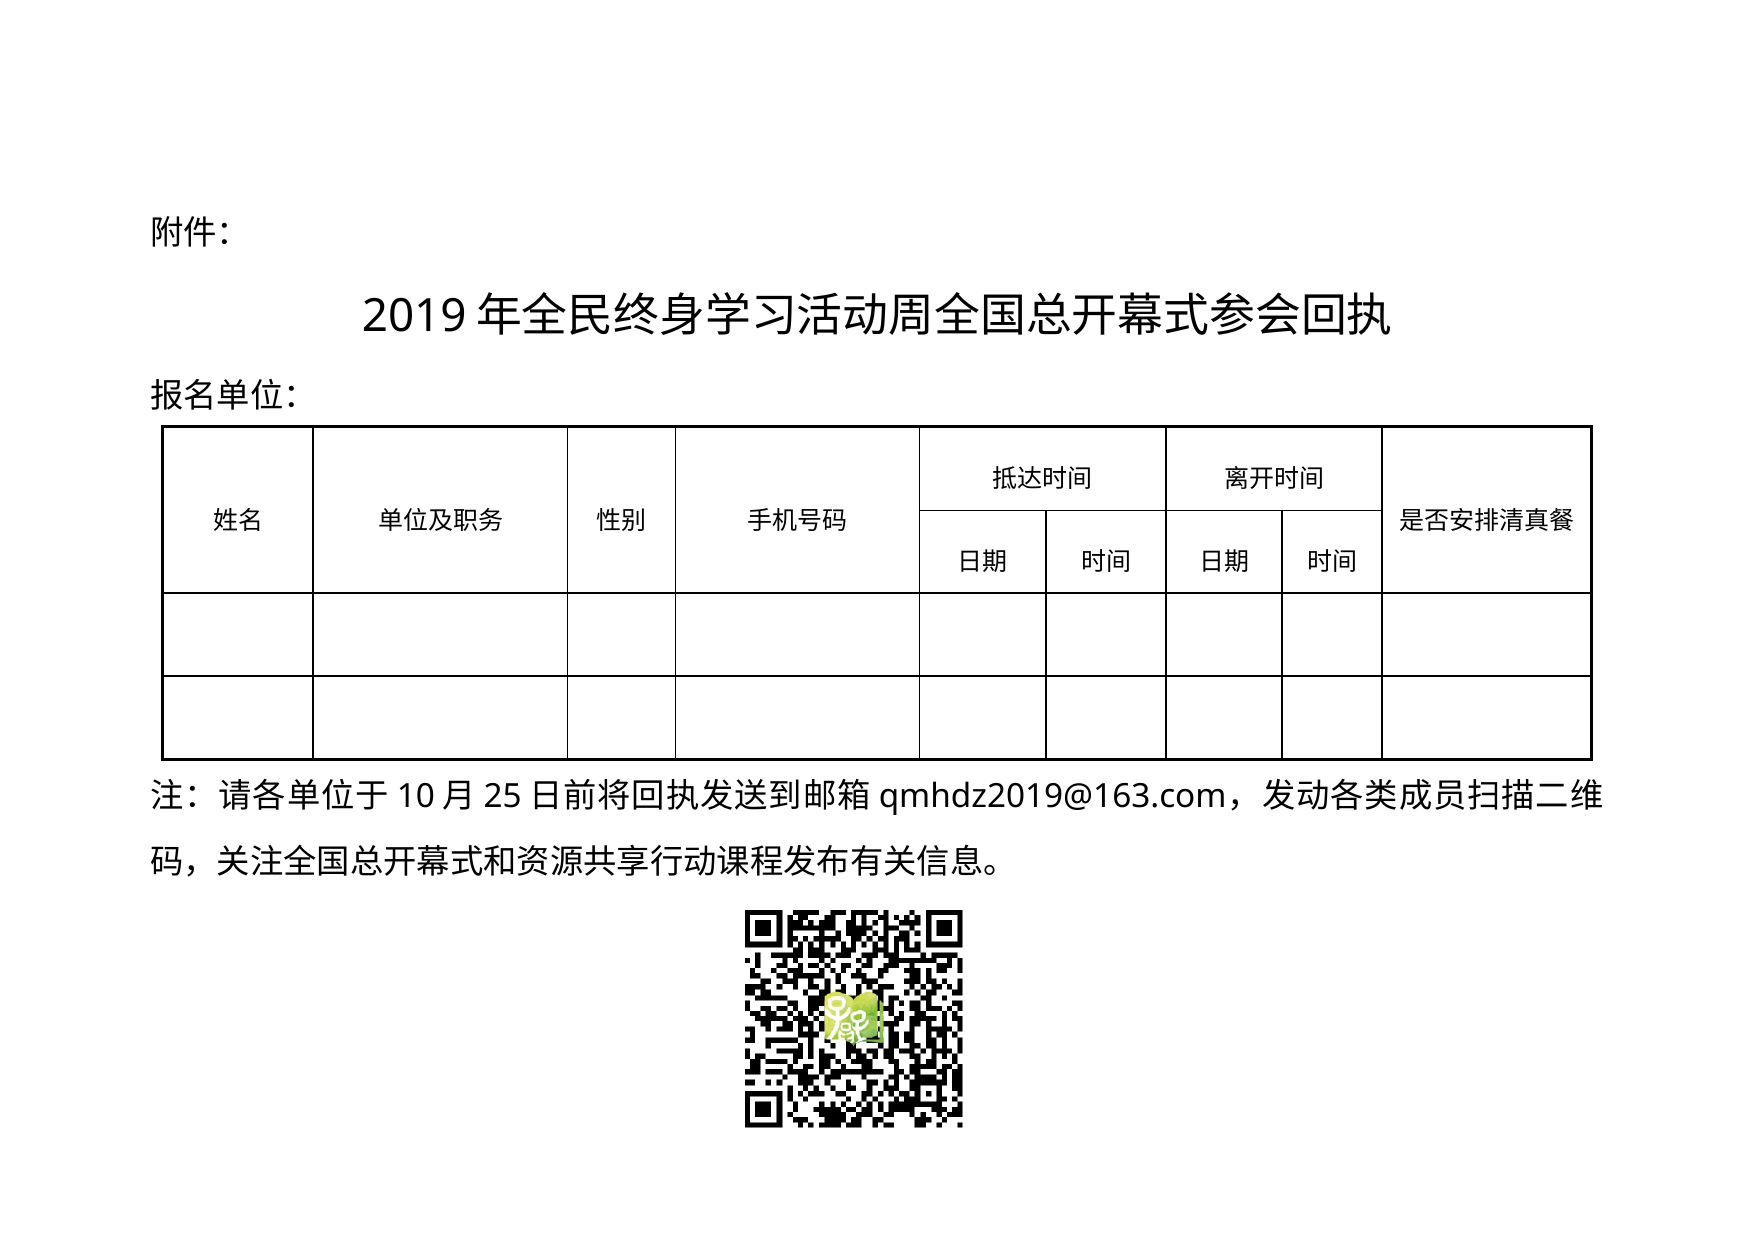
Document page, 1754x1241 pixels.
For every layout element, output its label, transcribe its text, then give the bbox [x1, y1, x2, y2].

table_header 单位及职务 [314, 428, 567, 592]
table_cell [1047, 594, 1165, 675]
table_cell [1167, 594, 1281, 675]
table_cell [1383, 594, 1590, 675]
table_header 抵达时间 [920, 428, 1165, 509]
table_cell [1167, 677, 1281, 758]
text 附件： [150, 198, 1604, 263]
table_cell [164, 677, 312, 758]
table_header 离开时间 [1167, 428, 1381, 509]
table_cell [1047, 677, 1165, 758]
table_cell [676, 677, 919, 758]
table_cell [568, 677, 675, 758]
table_header 性别 [568, 428, 675, 592]
table_cell [568, 594, 675, 675]
picture [729, 892, 980, 1147]
table_header 姓名 [164, 428, 312, 592]
table_cell [164, 594, 312, 675]
table_cell [1283, 594, 1381, 675]
table_cell 时间 [1047, 511, 1165, 592]
table_cell [1283, 677, 1381, 758]
table_cell [1383, 677, 1590, 758]
table_cell [314, 594, 567, 675]
table_cell 日期 [920, 511, 1045, 592]
table_cell [920, 594, 1045, 675]
table_cell [920, 677, 1045, 758]
text 注：请各单位于10月25日前将回执发送到邮箱qmhdz2019@163.com，发动各类成员扫描二维码，关注全国总开幕式和资源共享行动课程发布有关信息。 [150, 761, 1604, 891]
text 报名单位： [150, 360, 1604, 425]
table_header 手机号码 [676, 428, 919, 592]
table_cell 时间 [1283, 511, 1381, 592]
text 2019年全民终身学习活动周全国总开幕式参会回执 [150, 263, 1604, 360]
table_cell [314, 677, 567, 758]
table_header 是否安排清真餐 [1383, 428, 1590, 592]
table_cell 日期 [1167, 511, 1281, 592]
table_cell [676, 594, 919, 675]
